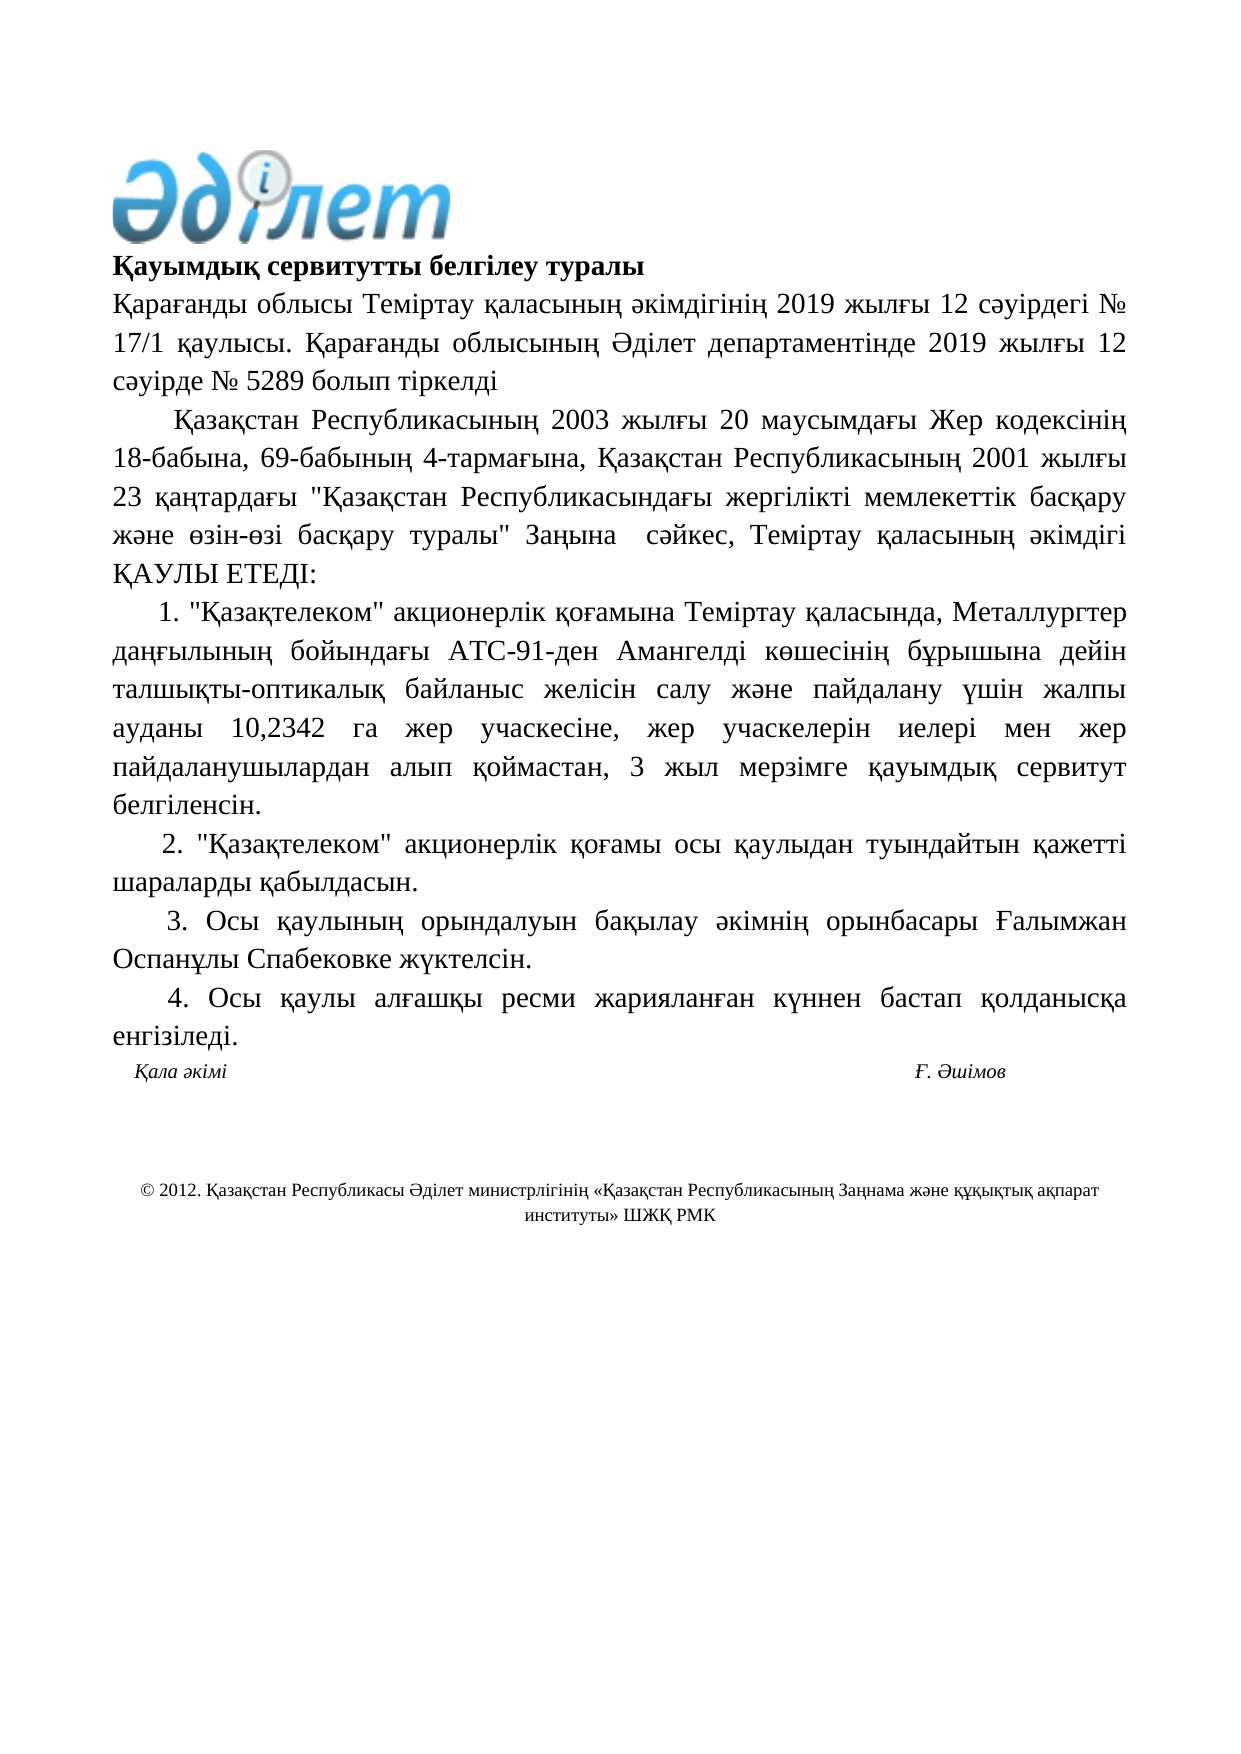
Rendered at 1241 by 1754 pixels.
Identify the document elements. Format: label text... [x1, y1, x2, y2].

text Қауымдық сервитутты белгілеу туралы [112, 248, 1128, 281]
table_header Қала әкімі [101, 1057, 913, 1088]
text 1. "Қазақтелеком" акционерлік қоғамына Теміртау қаласында, Металлургтер даңғылының бойындағы АТС-91-ден Амангелді көшесінің бұрышына дейін талшықты-оптикалық байланыс желісін салу және пайдалану үшін жалпы ауданы 10,2342 га жер учаскесiне, жер учаскелерін иелері мен жер пайдаланушылардан алып қоймастан, 3 жыл мерзімге қауымдық сервитут белгіленсін. [112, 594, 1128, 821]
table_header Ғ. Әшімов [913, 1057, 1240, 1088]
text 2. "Қазақтелеком" акционерлік қоғамы осы қаулыдан туындайтын қажетті шараларды қабылдасын. [112, 826, 1128, 898]
text 4. Осы қаулы алғашқы ресми жарияланған күннен бастап қолданысқа енгізіледі. [112, 980, 1128, 1052]
text 3. Осы қаулының орындалуын бақылау әкімнің орынбасары Ғалымжан Оспанұлы Спабековке жүктелсін. [112, 903, 1128, 975]
text © 2012. Қазақстан Республикасы Әділет министрлігінің «Қазақстан Республикасының Заңнама және құқықтық ақпарат институты» ШЖҚ РМК [112, 1179, 1128, 1225]
picture [112, 150, 451, 244]
text Қазақстан Республикасының 2003 жылғы 20 маусымдағы Жер кодексінің 18-бабына, 69-бабының 4-тармағына, Қазақстан Республикасының 2001 жылғы 23 қаңтардағы "Қазақстан Республикасындағы жергілікті мемлекеттік басқару және өзін-өзі басқару туралы" Заңына сәйкес, Теміртау қаласының әкімдігі ҚАУЛЫ ЕТЕДІ: [112, 402, 1128, 589]
text Қарағанды облысы Теміртау қаласының әкімдігінің 2019 жылғы 12 сәуірдегі № 17/1 қаулысы. Қарағанды облысының Әділет департаментінде 2019 жылғы 12 сәуірде № 5289 болып тіркелді [112, 286, 1128, 397]
